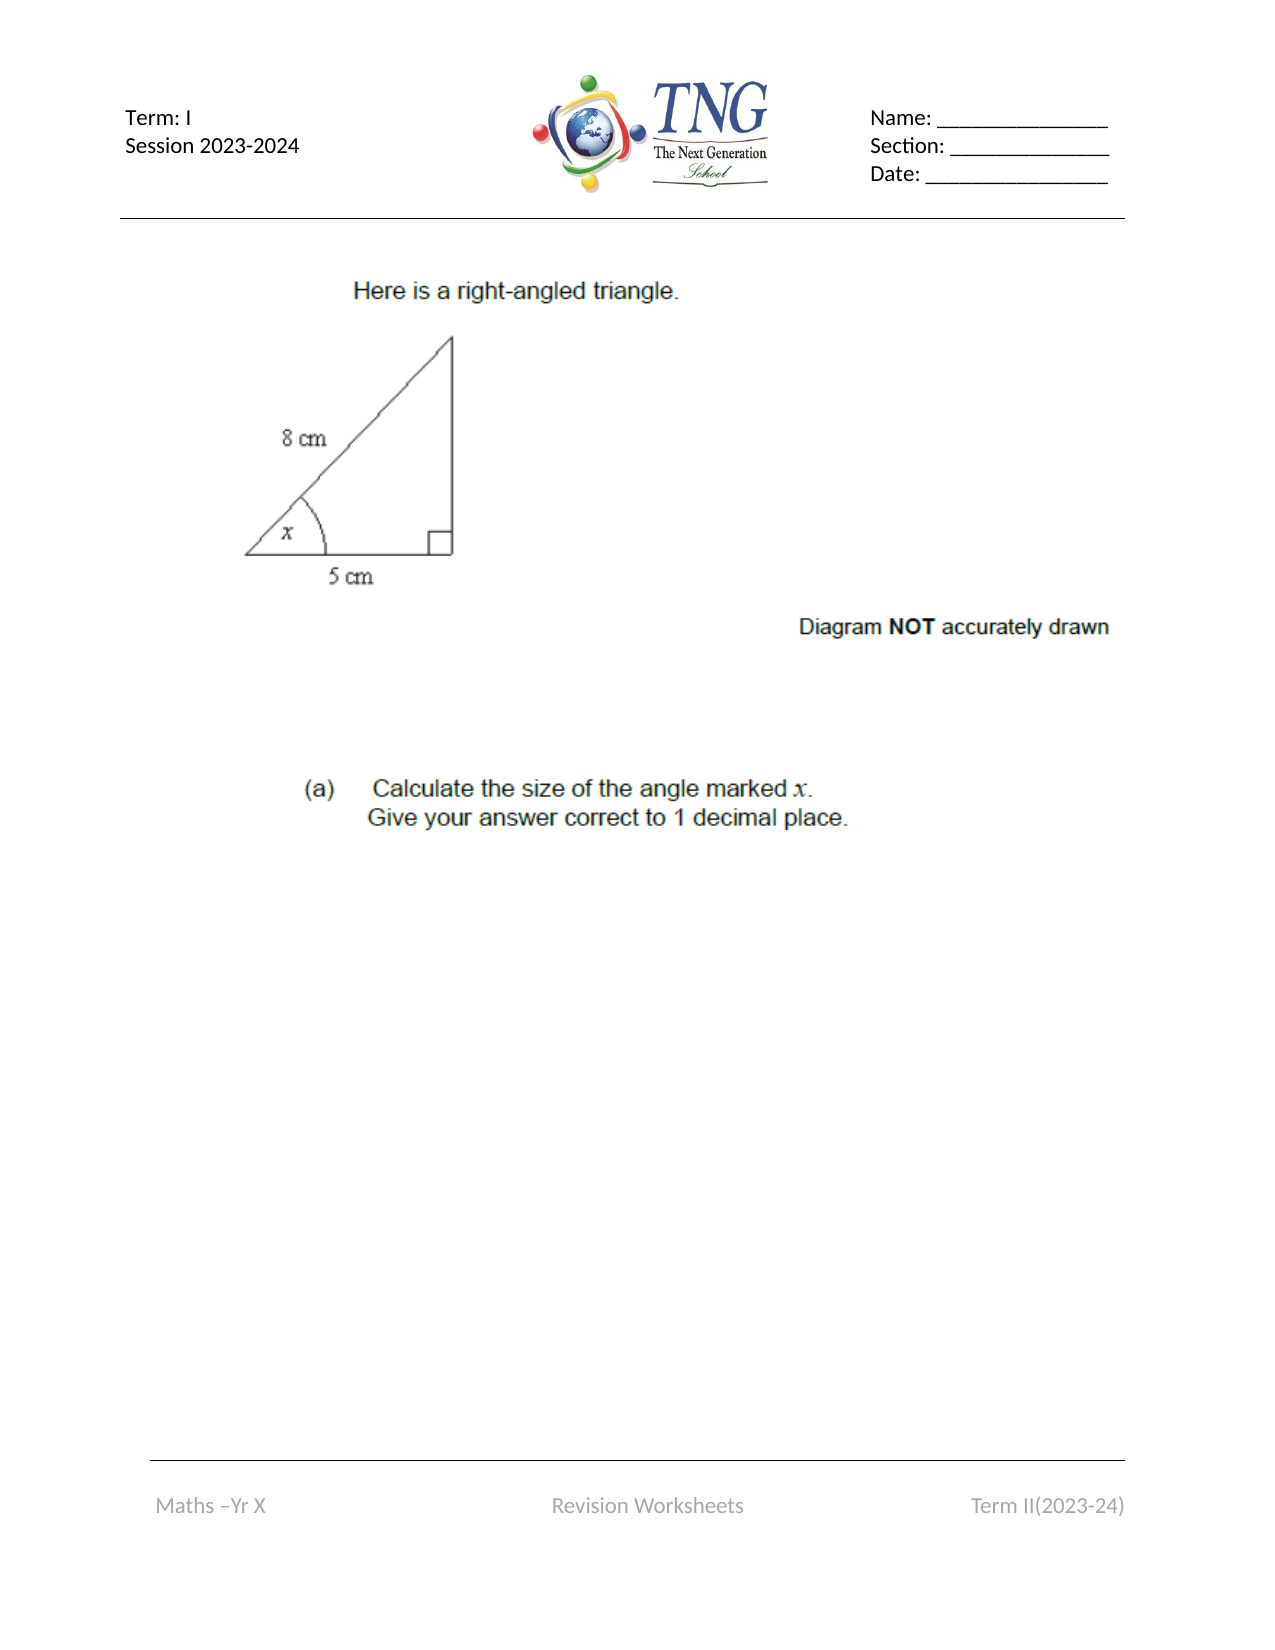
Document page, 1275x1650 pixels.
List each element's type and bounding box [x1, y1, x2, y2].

picture [150, 247, 1125, 868]
picture [530, 75, 768, 193]
